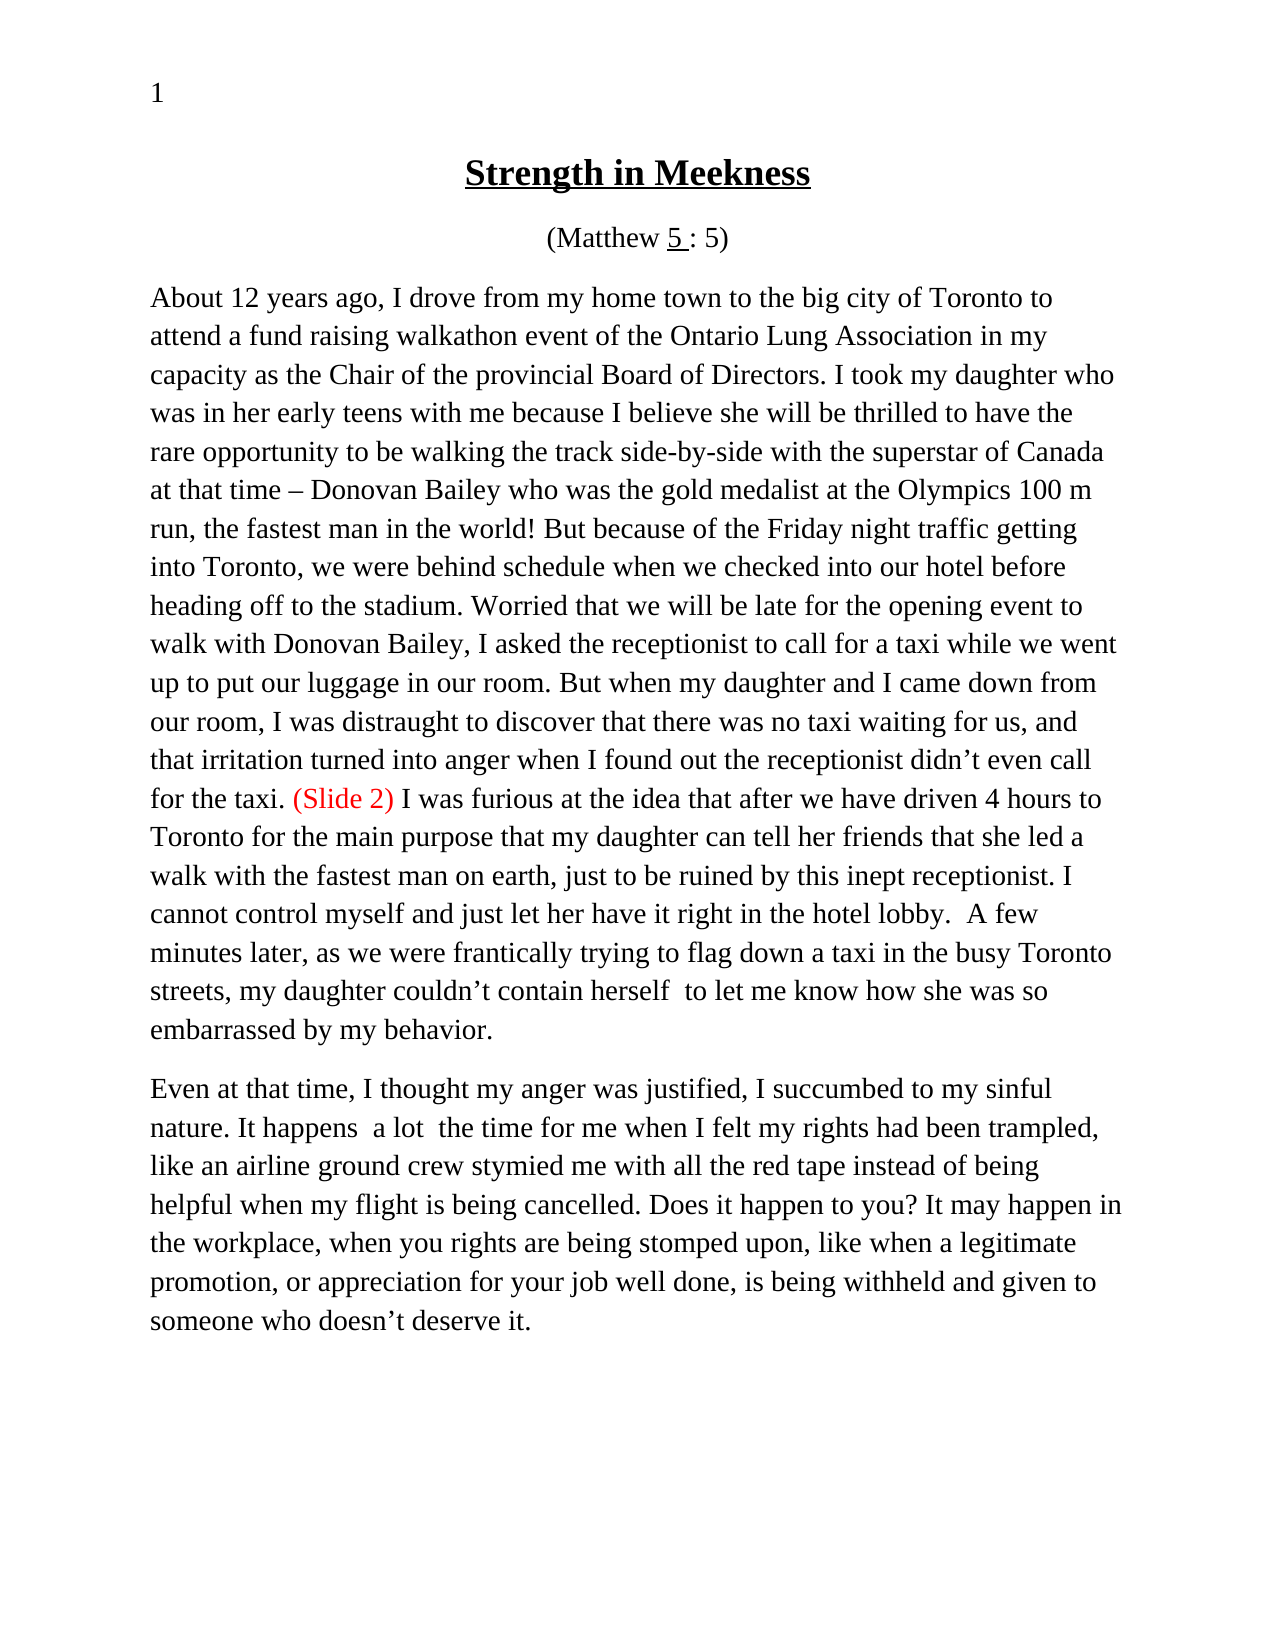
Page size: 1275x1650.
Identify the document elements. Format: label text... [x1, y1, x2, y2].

text Even at that time, I thought my anger was justified, I succumbed to my sinful nature. It happens a lot the time for me when I felt my rights had been trampled, like an airline ground crew stymied me with all the red tape instead of being helpful when my flight is being cancelled. Does it happen to you? It may happen in the workplace, when you rights are being stomped upon, like when a legitimate promotion, or appreciation for your job well done, is being withheld and given to someone who doesn’t deserve it. [150, 1071, 1125, 1336]
text About 12 years ago, I drove from my home town to the big city of Toronto to attend a fund raising walkathon event of the Ontario Lung Association in my capacity as the Chair of the provincial Board of Directors. I took my daughter who was in her early teens with me because I believe she will be thrilled to have the rare opportunity to be walking the track side-by-side with the superstar of Canada at that time – Donovan Bailey who was the gold medalist at the Olympics 100 m run, the fastest man in the world! But because of the Friday night traffic getting into Toronto, we were behind schedule when we checked into our hotel before heading off to the stadium. Worried that we will be late for the opening event to walk with Donovan Bailey, I asked the receptionist to call for a taxi while we went up to put our luggage in our room. But when my daughter and I came down from our room, I was distraught to discover that there was no taxi waiting for us, and that irritation turned into anger when I found out the receptionist didn’t even call for the taxi. (Slide 2) I was furious at the idea that after we have driven 4 hours to Toronto for the main purpose that my daughter can tell her friends that she led a walk with the fastest man on earth, just to be ruined by this inept receptionist. I cannot control myself and just let her have it right in the hotel lobby. A few minutes later, as we were frantically trying to flag down a taxi in the busy Toronto streets, my daughter couldn’t contain herself to let me know how she was so embarrassed by my behavior. [150, 280, 1125, 1046]
text Strength in Meekness [150, 150, 1125, 193]
text (Matthew 5 : 5) [150, 220, 1125, 254]
